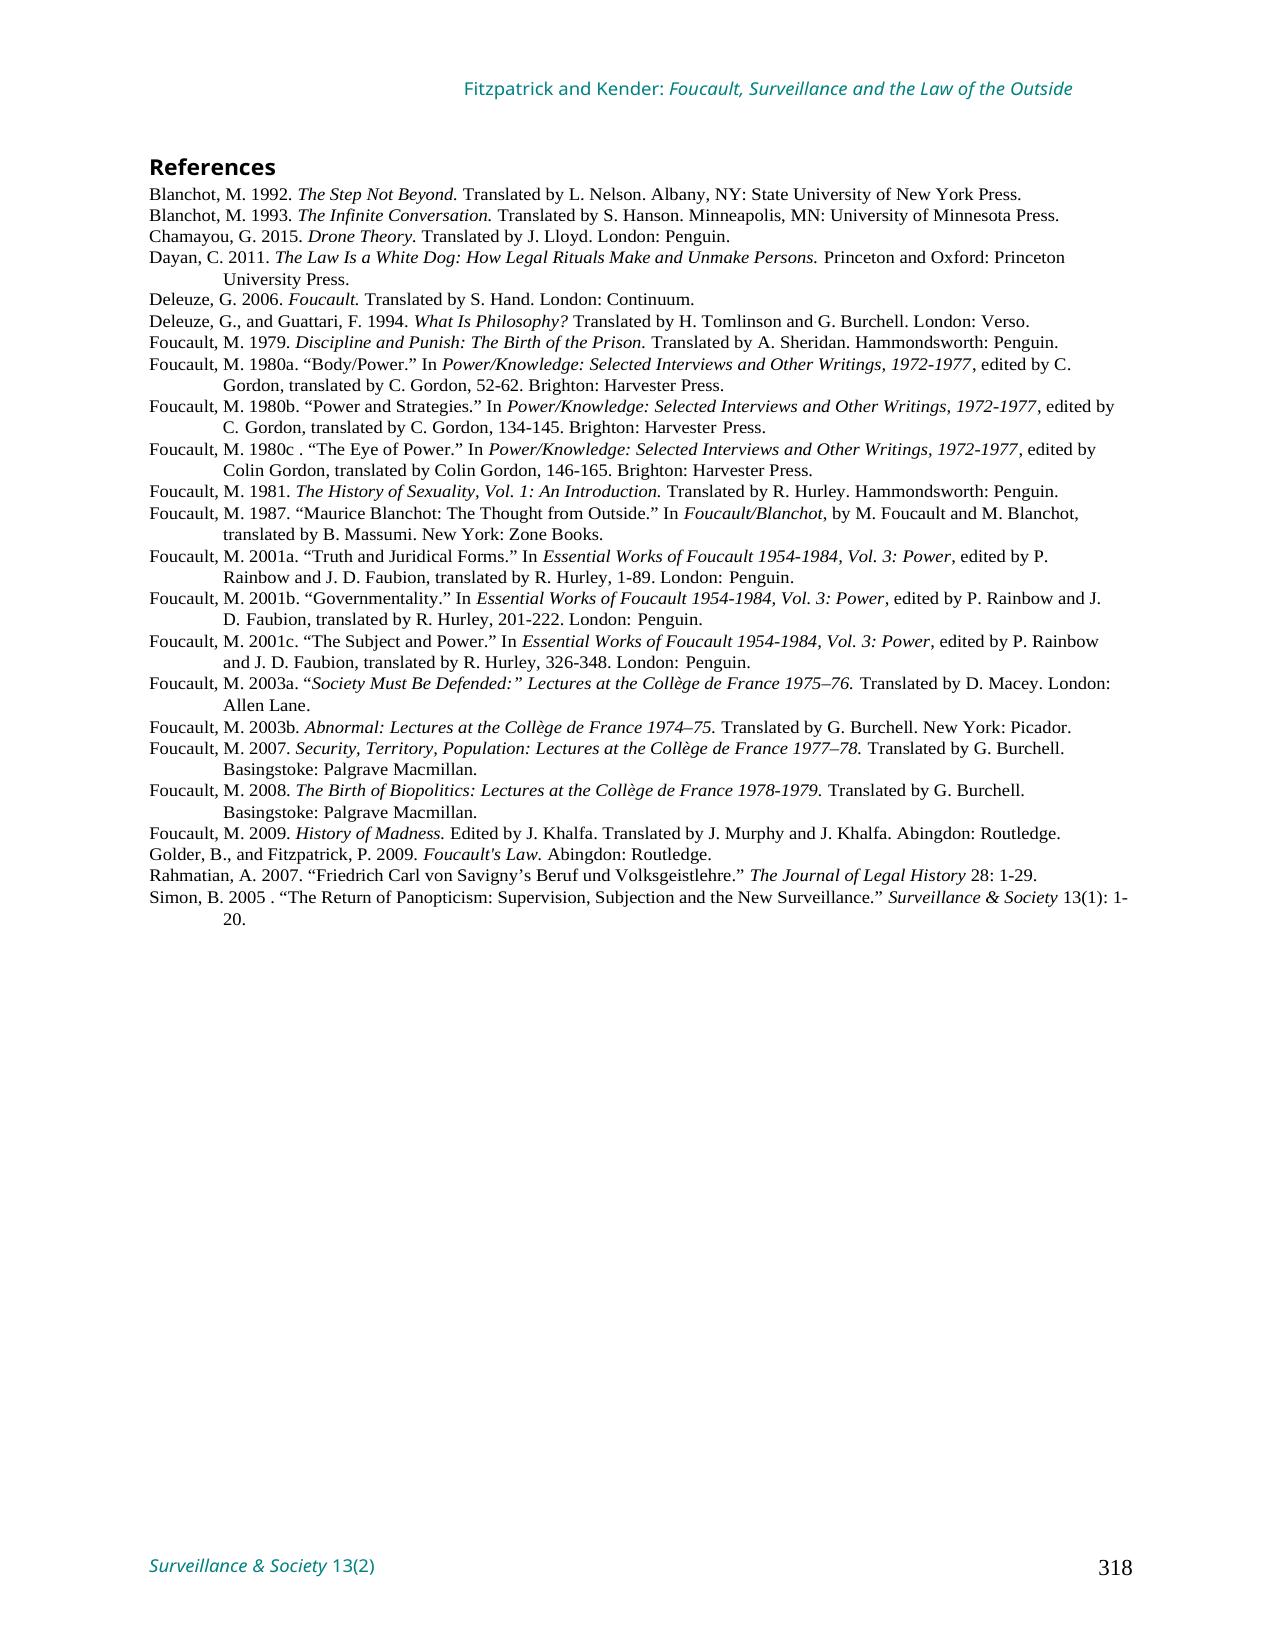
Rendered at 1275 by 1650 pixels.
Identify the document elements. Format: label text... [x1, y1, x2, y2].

text Foucault, M. 1980c . “The Eye of Power.” In Power/Knowledge: Selected Interviews and Other Writings, 1972-1977, edited by Colin Gordon, translated by Colin Gordon, 146-165. Brighton: Harvester Press. [149, 439, 1129, 480]
text Foucault, M. 1980b. “Power and Strategies.” In Power/Knowledge: Selected Interviews and Other Writings, 1972-1977, edited by [149, 396, 1139, 416]
text Foucault, M. 2003b. Abnormal: Lectures at the Collège de France 1974–75. Translated by G. Burchell. New York: Picador. Foucault, M. 2007. Security, Territory, Population: Lectures at the Collège de France 1977–78. Translated by G. Burchell. [149, 717, 1139, 758]
text Simon, B. 2005 . “The Return of Panopticism: Supervision, Subjection and the New Surveillance.” Surveillance & Society 13(1): 1-20. [149, 887, 1129, 929]
text Foucault, M. 1980a. “Body/Power.” In Power/Knowledge: Selected Interviews and Other Writings, 1972-1977, edited by C. Gordon, translated by C. Gordon, 52-62. Brighton: Harvester Press. [149, 353, 1093, 395]
list Gordon, translated by C. Gordon, 134-145. Brighton: Harvester Press. [223, 417, 1139, 438]
text Foucault, M. 2008. The Birth of Biopolitics: Lectures at the Collège de France 1978-1979. Translated by G. Burchell. [149, 780, 1139, 800]
text translated by B. Massumi. New York: Zone Books. [223, 524, 1139, 544]
text Dayan, C. 2011. The Law Is a White Dog: How Legal Rituals Make and Unmake Persons. Princeton and Oxford: Princeton University Press. [149, 247, 1139, 289]
text Basingstoke: Palgrave Macmillan. [223, 802, 1139, 822]
text Foucault, M. 1981. The History of Sexuality, Vol. 1: An Introduction. Translated by R. Hurley. Hammondsworth: Penguin. Foucault, M. 1987. “Maurice Blanchot: The Thought from Outside.” In Foucault/Blanchot, by M. Foucault and M. Blanchot, [149, 481, 1093, 523]
text Foucault, M. 2001a. “Truth and Juridical Forms.” In Essential Works of Foucault 1954-1984, Vol. 3: Power, edited by P. Rainbow and J. D. Faubion, translated by R. Hurley, 1-89. London: Penguin. [149, 545, 1093, 587]
text Deleuze, G., and Guattari, F. 1994. What Is Philosophy? Translated by H. Tomlinson and G. Burchell. London: Verso. Foucault, M. 1979. Discipline and Punish: The Birth of the Prison. Translated by A. Sheridan. Hammondsworth: Penguin. [149, 311, 1093, 352]
subtitle References [149, 152, 1139, 182]
text Rahmatian, A. 2007. “Friedrich Carl von Savigny’s Beruf und Volksgeistlehre.” The Journal of Legal History 28: 1-29. [149, 866, 1139, 886]
list Faubion, translated by R. Hurley, 201-222. London: Penguin. [223, 609, 1139, 629]
text Foucault, M. 2001b. “Governmentality.” In Essential Works of Foucault 1954-1984, Vol. 3: Power, edited by P. Rainbow and J. [149, 588, 1139, 608]
text Basingstoke: Palgrave Macmillan. [223, 759, 1139, 780]
text Foucault, M. 2009. History of Madness. Edited by J. Khalfa. Translated by J. Murphy and J. Khalfa. Abingdon: Routledge. Golder, B., and Fitzpatrick, P. 2009. Foucault's Law. Abingdon: Routledge. [149, 823, 1093, 864]
text Deleuze, G. 2006. Foucault. Translated by S. Hand. London: Continuum. [149, 289, 1139, 310]
text Foucault, M. 2003a. “Society Must Be Defended:” Lectures at the Collège de France 1975–76. Translated by D. Macey. London: Allen Lane. [149, 673, 1139, 715]
text Blanchot, M. 1992. The Step Not Beyond. Translated by L. Nelson. Albany, NY: State University of New York Press. Blanchot, M. 1993. The Infinite Conversation. Translated by S. Hanson. Minneapolis, MN: University of Minnesota Press. Chamayou, G. 2015. Drone Theory. Translated by J. Lloyd. London: Penguin. [149, 183, 1093, 246]
text Foucault, M. 2001c. “The Subject and Power.” In Essential Works of Foucault 1954-1984, Vol. 3: Power, edited by P. Rainbow and J. D. Faubion, translated by R. Hurley, 326-348. London: Penguin. [149, 631, 1129, 672]
